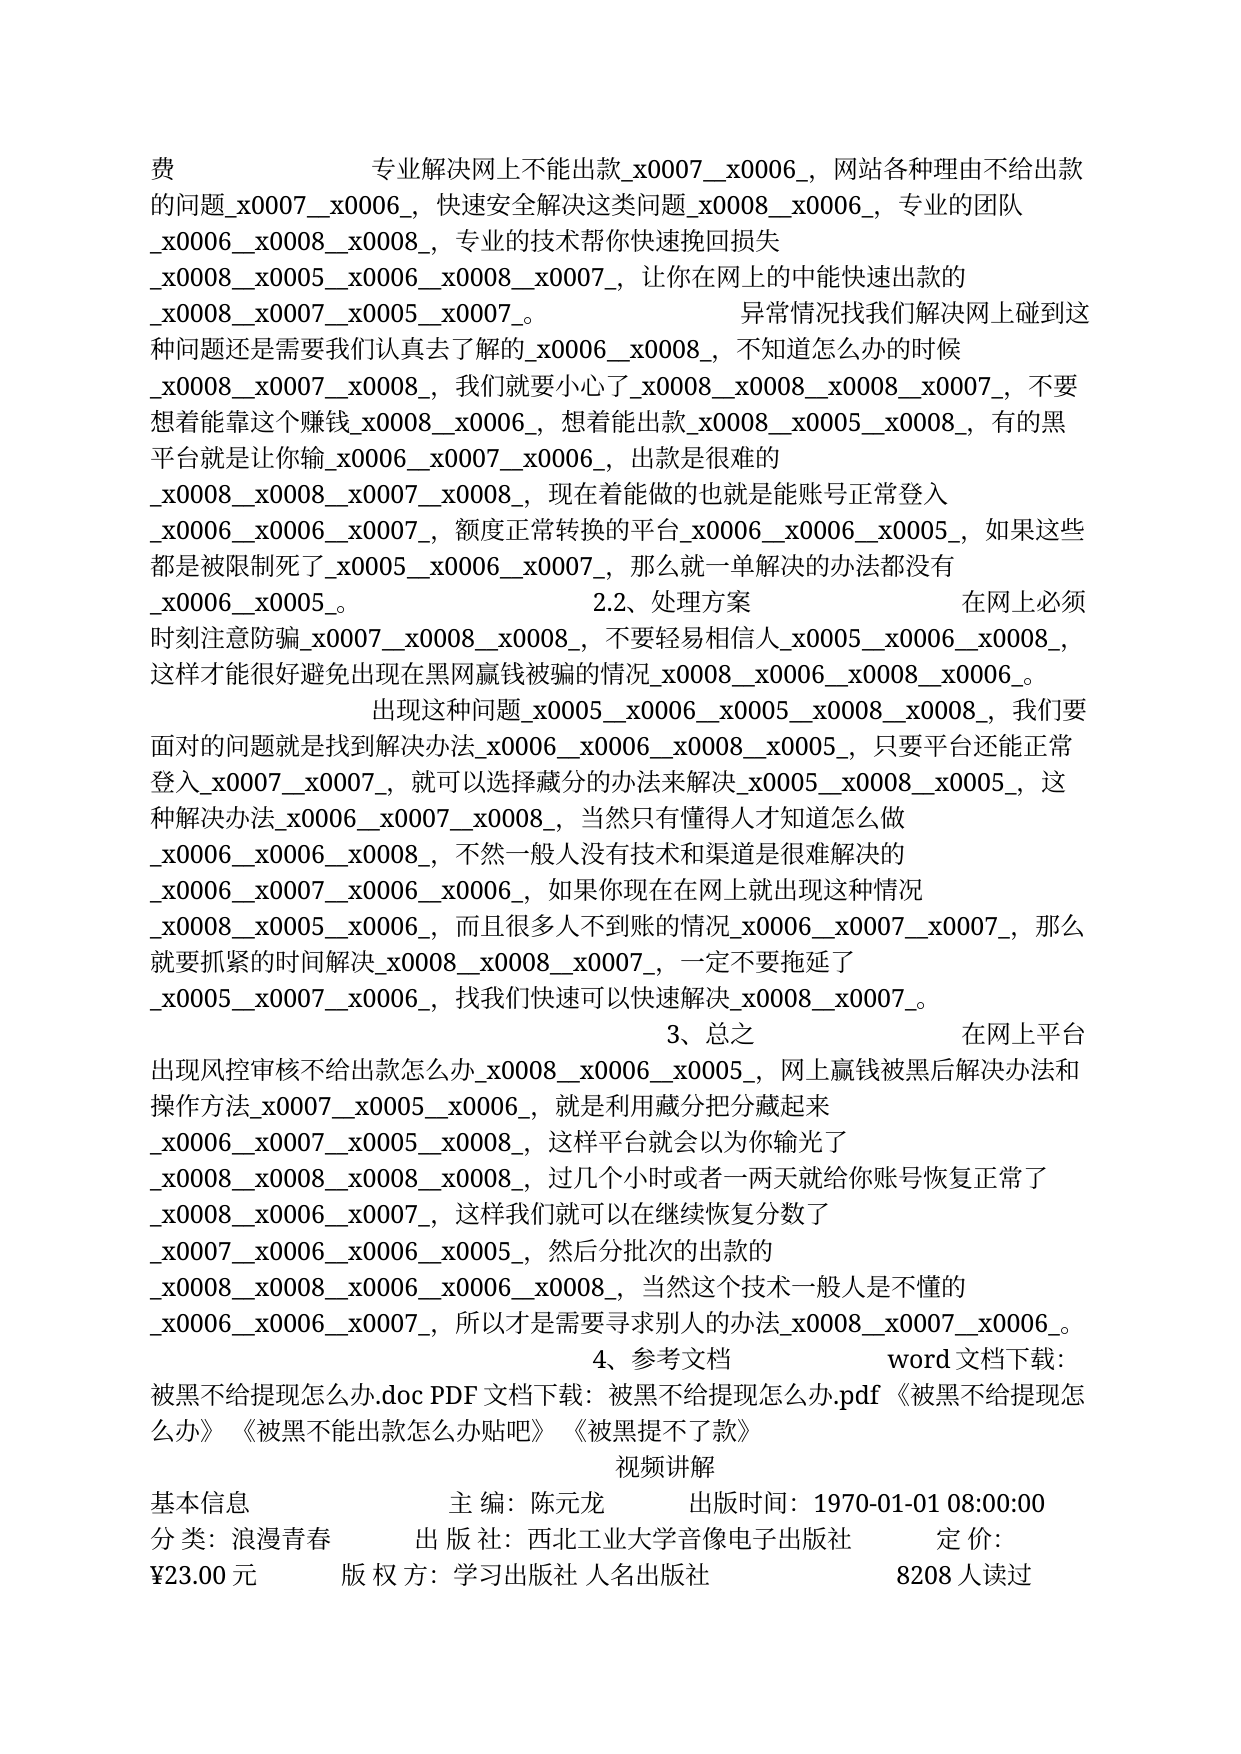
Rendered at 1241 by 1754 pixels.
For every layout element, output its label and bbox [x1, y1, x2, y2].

text [150, 150, 1090, 1592]
